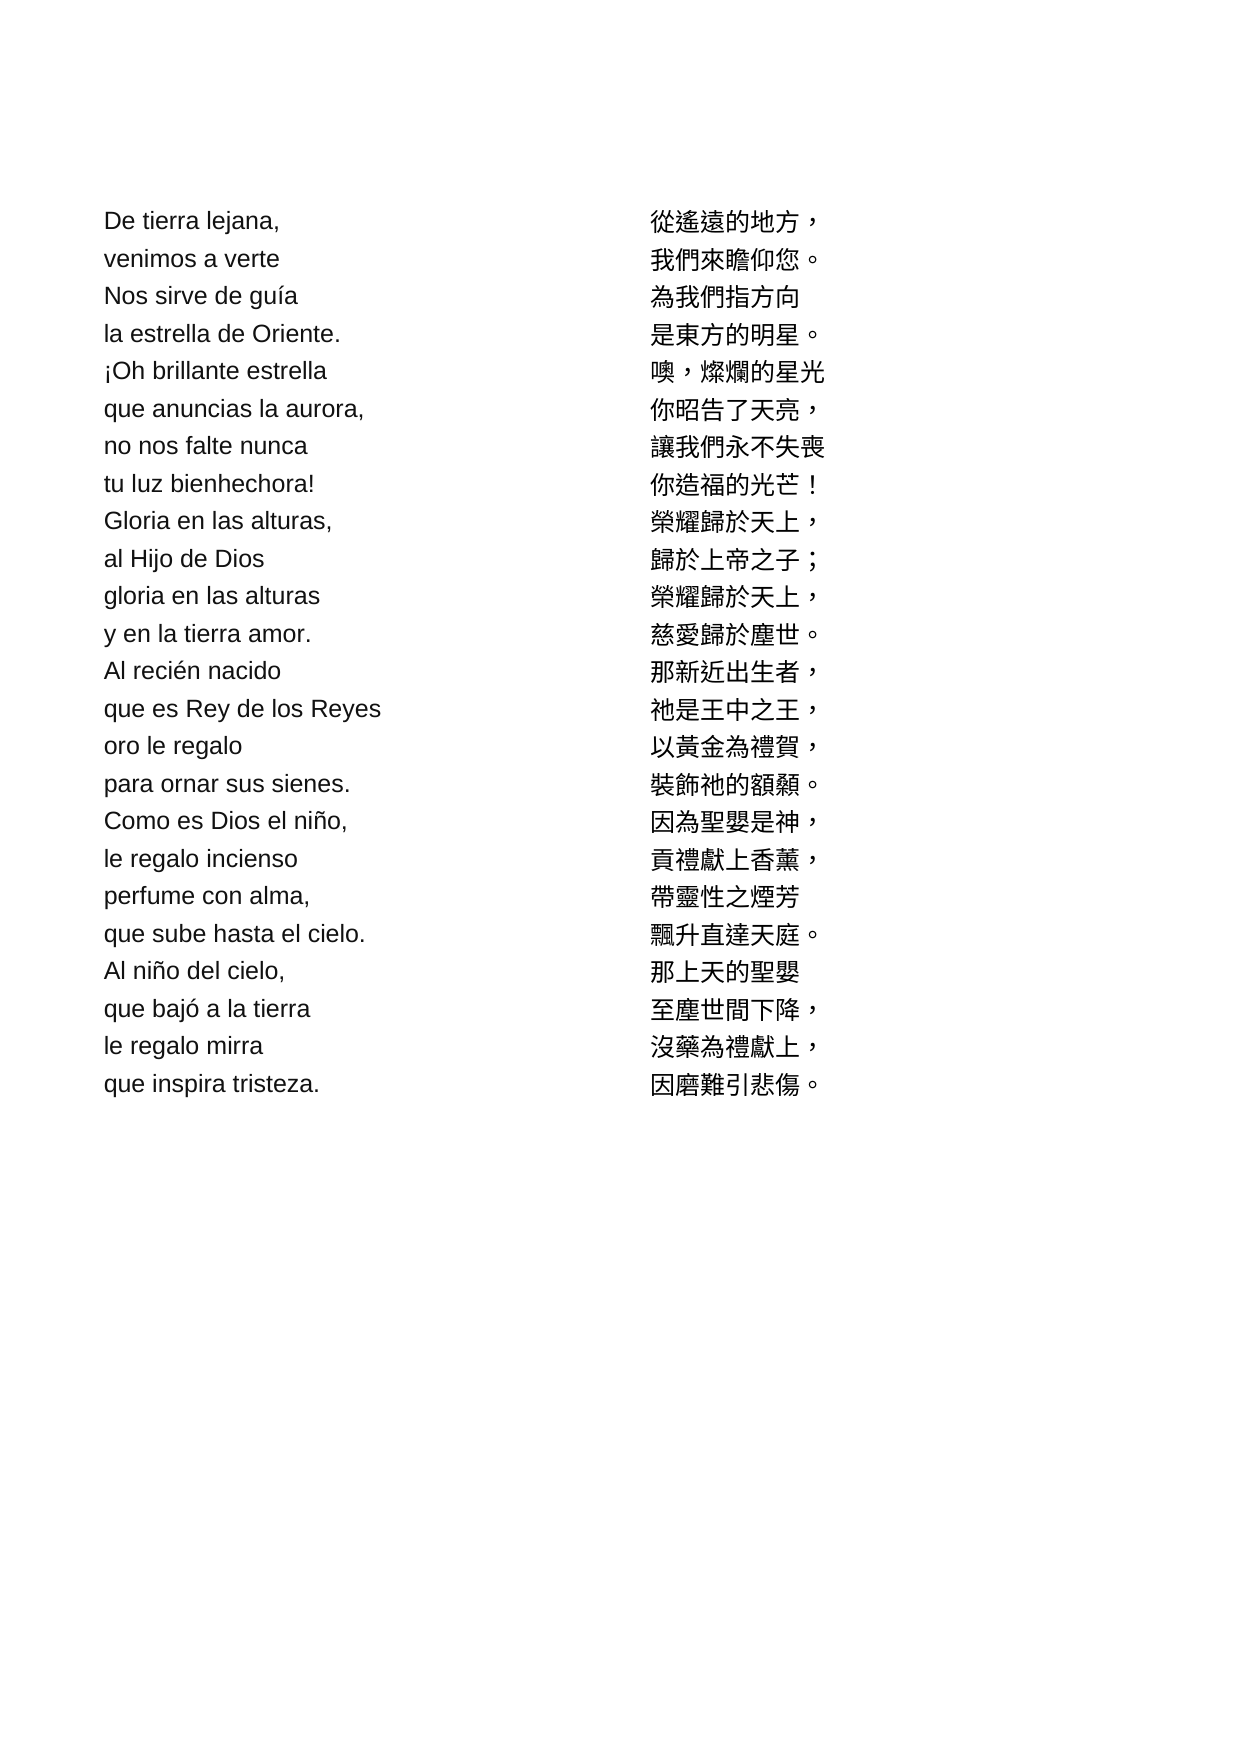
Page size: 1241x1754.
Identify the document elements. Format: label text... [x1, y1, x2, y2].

text que anuncias la aurora, [103, 389, 605, 427]
text 榮耀歸於天上， [650, 502, 1152, 539]
text 你造福的光芒！ [650, 464, 1152, 502]
text y en la tierra amor. [103, 614, 605, 652]
text al Hijo de Dios [103, 539, 605, 577]
text 歸於上帝之子； [650, 539, 1152, 577]
text Nos sirve de guía [103, 277, 605, 314]
text ¡Oh brillante estrella [103, 352, 605, 389]
text 因磨難引悲傷。 [650, 1064, 1152, 1102]
text que sube hasta el cielo. [103, 914, 605, 952]
text que bajó a la tierra [103, 989, 605, 1027]
text 至塵世間下降， [650, 989, 1152, 1027]
text 從遙遠的地方， [650, 202, 1152, 239]
text gloria en las alturas [103, 577, 605, 614]
text que inspira tristeza. [103, 1064, 605, 1102]
text 讓我們永不失喪 [650, 427, 1152, 464]
text no nos falte nunca [103, 427, 605, 464]
text 榮耀歸於天上， [650, 577, 1152, 614]
text Al recién nacido [103, 652, 605, 689]
text 沒藥為禮獻上， [650, 1027, 1152, 1064]
text le regalo incienso [103, 839, 605, 877]
text Gloria en las alturas, [103, 502, 605, 539]
text 裝飾祂的額顙。 [650, 764, 1152, 802]
text que es Rey de los Reyes [103, 689, 605, 727]
text le regalo mirra [103, 1027, 605, 1064]
text 那上天的聖嬰 [650, 952, 1152, 989]
text Como es Dios el niño, [103, 802, 605, 839]
text De tierra lejana, [103, 202, 605, 239]
text 飄升直達天庭。 [650, 914, 1152, 952]
text perfume con alma, [103, 877, 605, 914]
text 為我們指方向 [650, 277, 1152, 314]
text 你昭告了天亮， [650, 389, 1152, 427]
text 貢禮獻上香薰， [650, 839, 1152, 877]
text 祂是王中之王， [650, 689, 1152, 727]
text venimos a verte [103, 239, 605, 277]
text para ornar sus sienes. [103, 764, 605, 802]
text 以黃金為禮賀， [650, 727, 1152, 764]
text 是東方的明星。 [650, 314, 1152, 352]
text 我們來瞻仰您。 [650, 239, 1152, 277]
text tu luz bienhechora! [103, 464, 605, 502]
text Al niño del cielo, [103, 952, 605, 989]
text 因為聖嬰是神， [650, 802, 1152, 839]
text 慈愛歸於塵世。 [650, 614, 1152, 652]
text 那新近出生者， [650, 652, 1152, 689]
text oro le regalo [103, 727, 605, 764]
text 帶靈性之煙芳 [650, 877, 1152, 914]
text la estrella de Oriente. [103, 314, 605, 352]
text 噢，燦爛的星光 [650, 352, 1152, 389]
